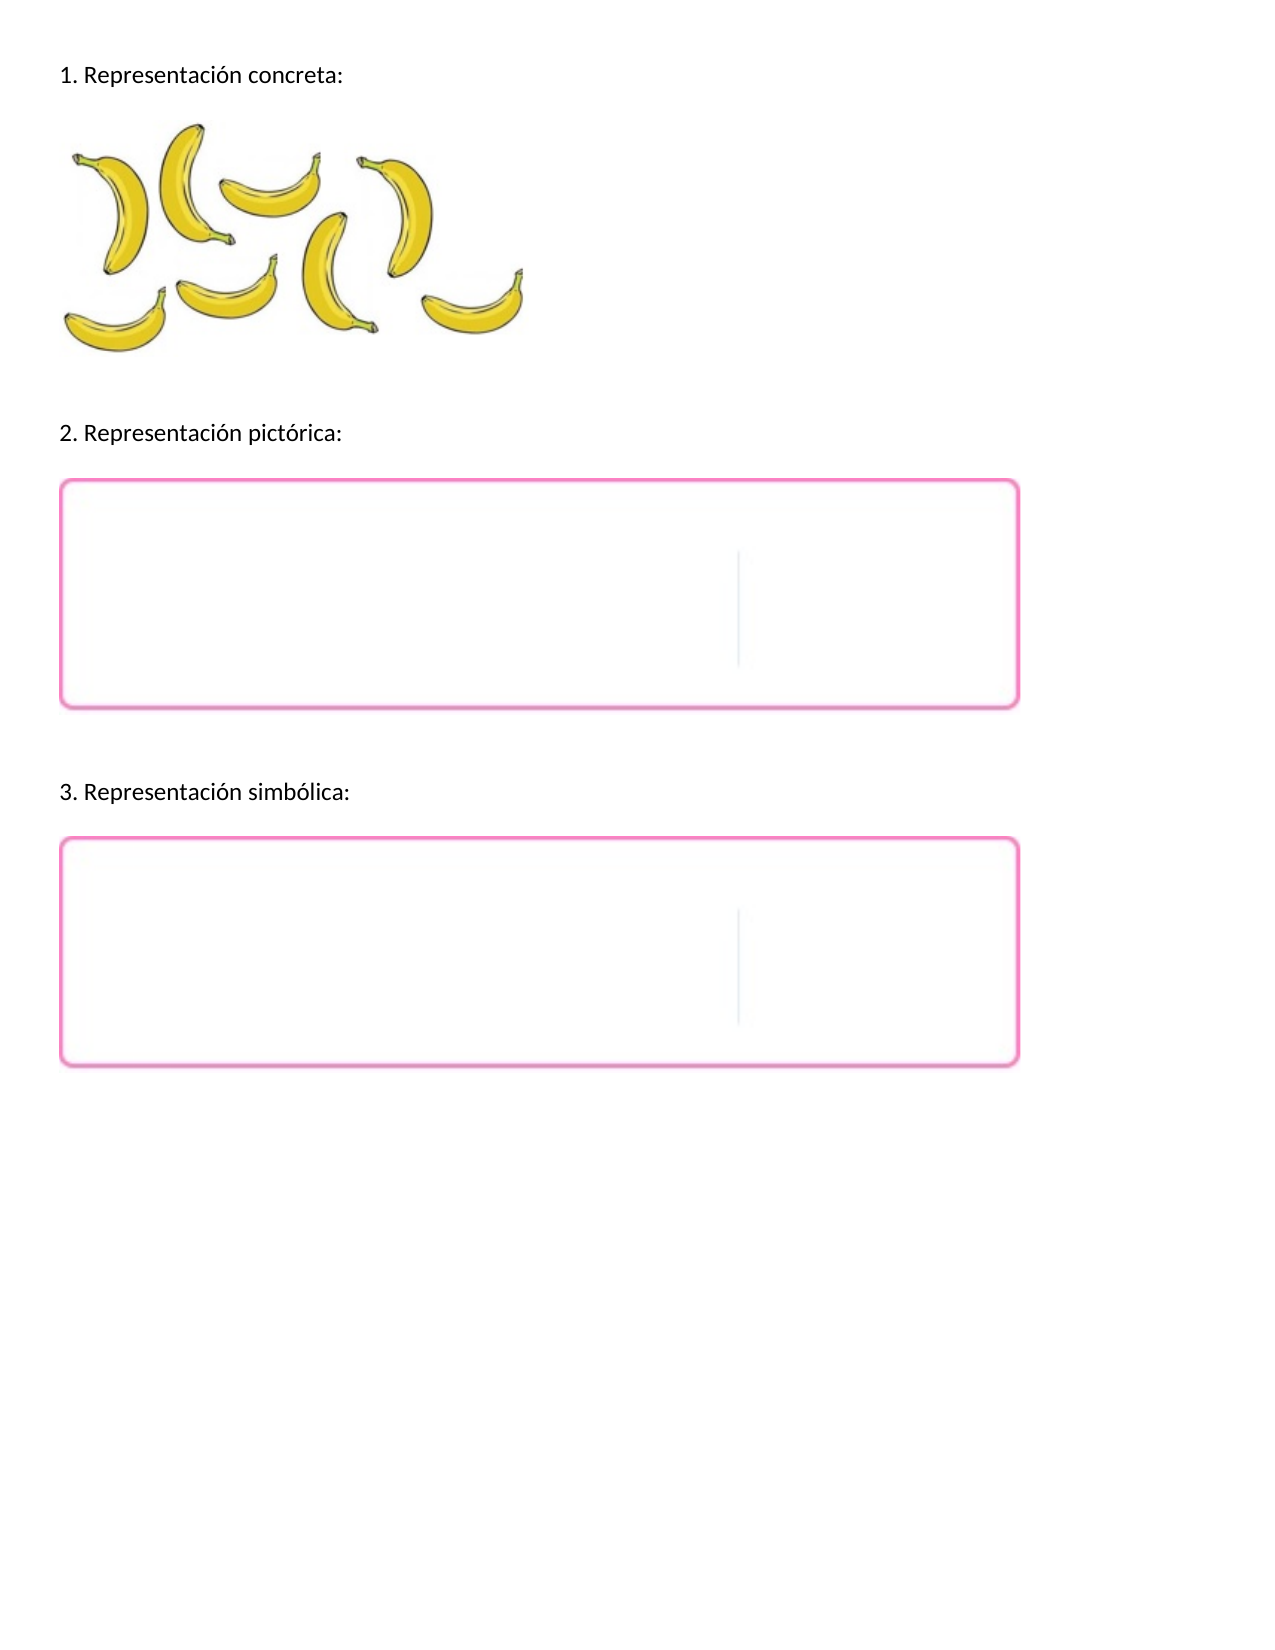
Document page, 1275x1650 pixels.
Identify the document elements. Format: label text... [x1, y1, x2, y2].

text 2. Representación pictórica: [59, 417, 1216, 448]
picture [59, 836, 1021, 1073]
text 1. Representación concreta: [59, 59, 1216, 89]
picture [59, 478, 1021, 715]
text 3. Representación simbólica: [59, 776, 1216, 806]
picture [59, 120, 529, 357]
